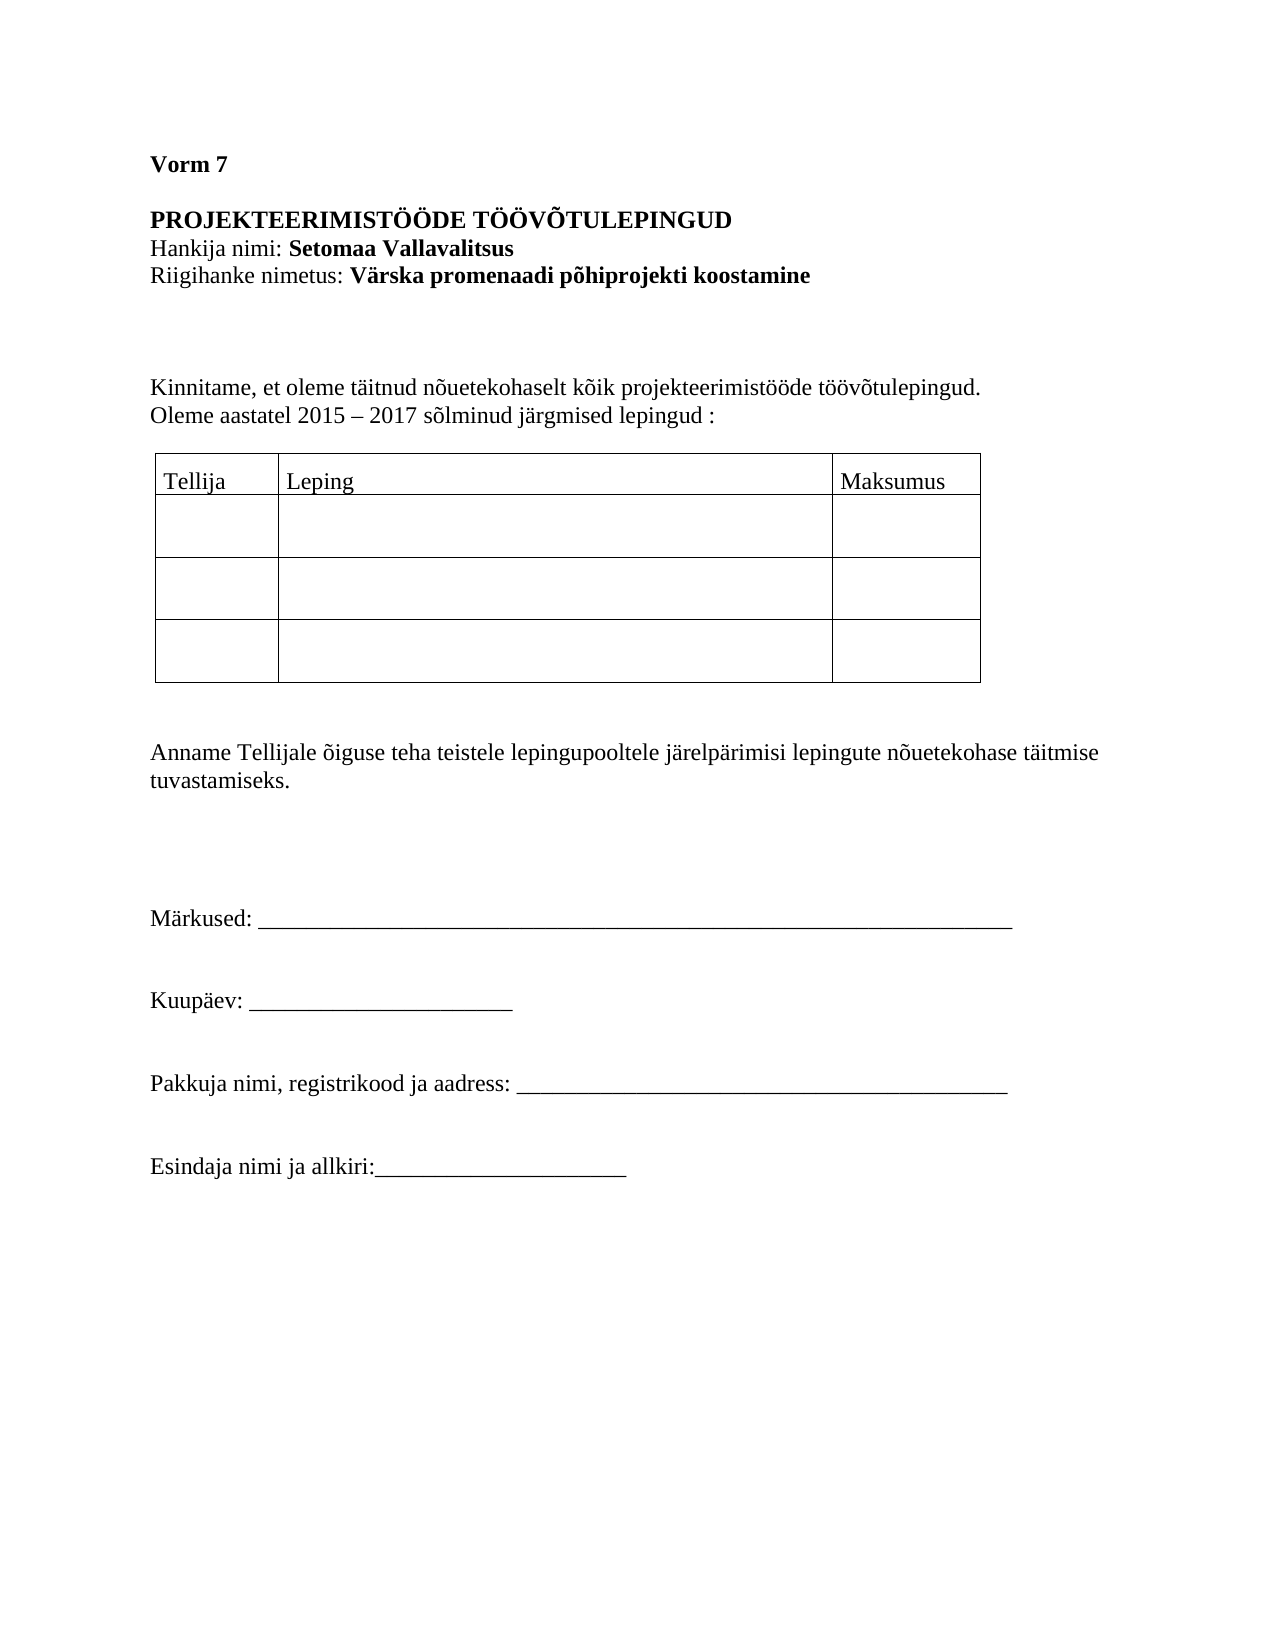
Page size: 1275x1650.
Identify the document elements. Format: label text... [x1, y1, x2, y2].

table_header Maksumus [833, 454, 980, 494]
table_cell [156, 495, 278, 557]
text Hankija nimi: Setomaa Vallavalitsus [150, 234, 1125, 262]
text Pakkuja nimi, registrikood ja aadress: _________________________________________ [150, 1069, 1125, 1097]
table_cell [156, 558, 278, 619]
table_cell [156, 620, 278, 682]
text Riigihanke nimetus: Värska promenaadi põhiprojekti koostamine [150, 262, 1125, 318]
text Kuupäev: ______________________ [150, 986, 1125, 1014]
text Vorm 7 [150, 150, 1125, 178]
table_cell [833, 558, 980, 619]
table_cell [833, 620, 980, 682]
text PROJEKTEERIMISTÖÖDE TÖÖVÕTULEPINGUD [150, 205, 1125, 234]
text Oleme aastatel 2015 – 2017 sõlminud järgmised lepingud : [150, 401, 1125, 428]
text Esindaja nimi ja allkiri:_____________________ [150, 1152, 1125, 1180]
table_cell [279, 495, 832, 557]
table_header Leping [279, 454, 832, 494]
table_header Tellija [156, 454, 278, 494]
text Märkused: _______________________________________________________________ [150, 904, 1125, 931]
table_cell [279, 620, 832, 682]
table_cell [833, 495, 980, 557]
table_cell [279, 558, 832, 619]
text Kinnitame, et oleme täitnud nõuetekohaselt kõik projekteerimistööde töövõtulepingud. [150, 373, 1125, 401]
text Anname Tellijale õiguse teha teistele lepingupooltele järelpärimisi lepingute nõuetekohase täitmise tuvastamiseks. [150, 738, 1125, 793]
